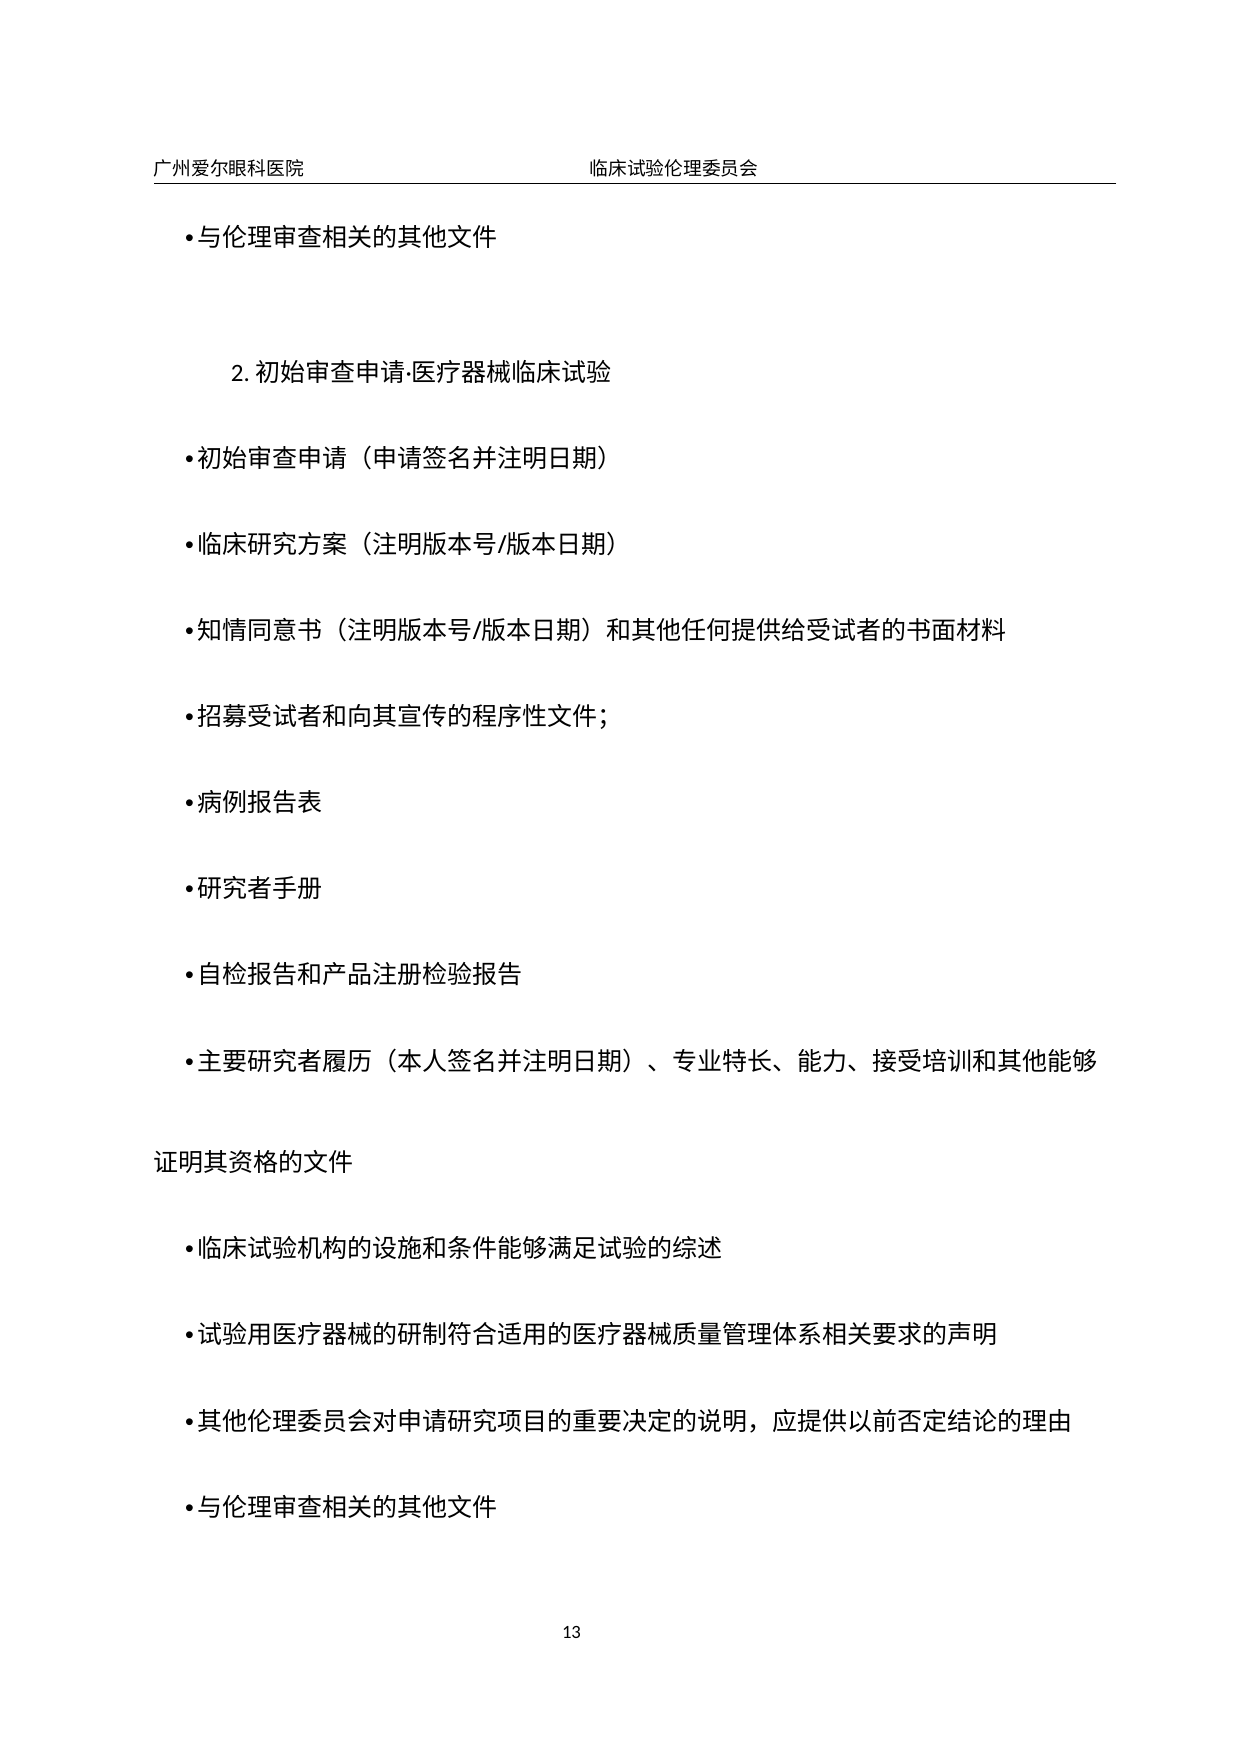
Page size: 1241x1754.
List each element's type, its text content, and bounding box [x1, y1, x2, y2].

list 自检报告和产品注册检验报告 [153, 939, 1116, 1007]
list 招募受试者和向其宣传的程序性文件； [153, 681, 1116, 749]
list 主要研究者履历（本人签名并注明日期）、专业特长、能力、接受培训和其他能够证明其资格的文件 [153, 1025, 1116, 1195]
list 试验用医疗器械的研制符合适用的医疗器械质量管理体系相关要求的声明 [153, 1299, 1116, 1367]
list 临床试验机构的设施和条件能够满足试验的综述 [153, 1213, 1116, 1281]
text 2. 初始审查申请·医疗器械临床试验 [153, 337, 1116, 405]
list 与伦理审查相关的其他文件 [153, 202, 1116, 269]
list 研究者手册 [153, 853, 1116, 921]
list 初始审查申请（申请签名并注明日期） [153, 423, 1116, 491]
list 临床研究方案（注明版本号/版本日期） [153, 509, 1116, 577]
list 病例报告表 [153, 767, 1116, 835]
list 知情同意书（注明版本号/版本日期）和其他任何提供给受试者的书面材料 [153, 595, 1116, 663]
list 其他伦理委员会对申请研究项目的重要决定的说明，应提供以前否定结论的理由 [153, 1385, 1116, 1453]
list 与伦理审查相关的其他文件 [153, 1471, 1116, 1539]
